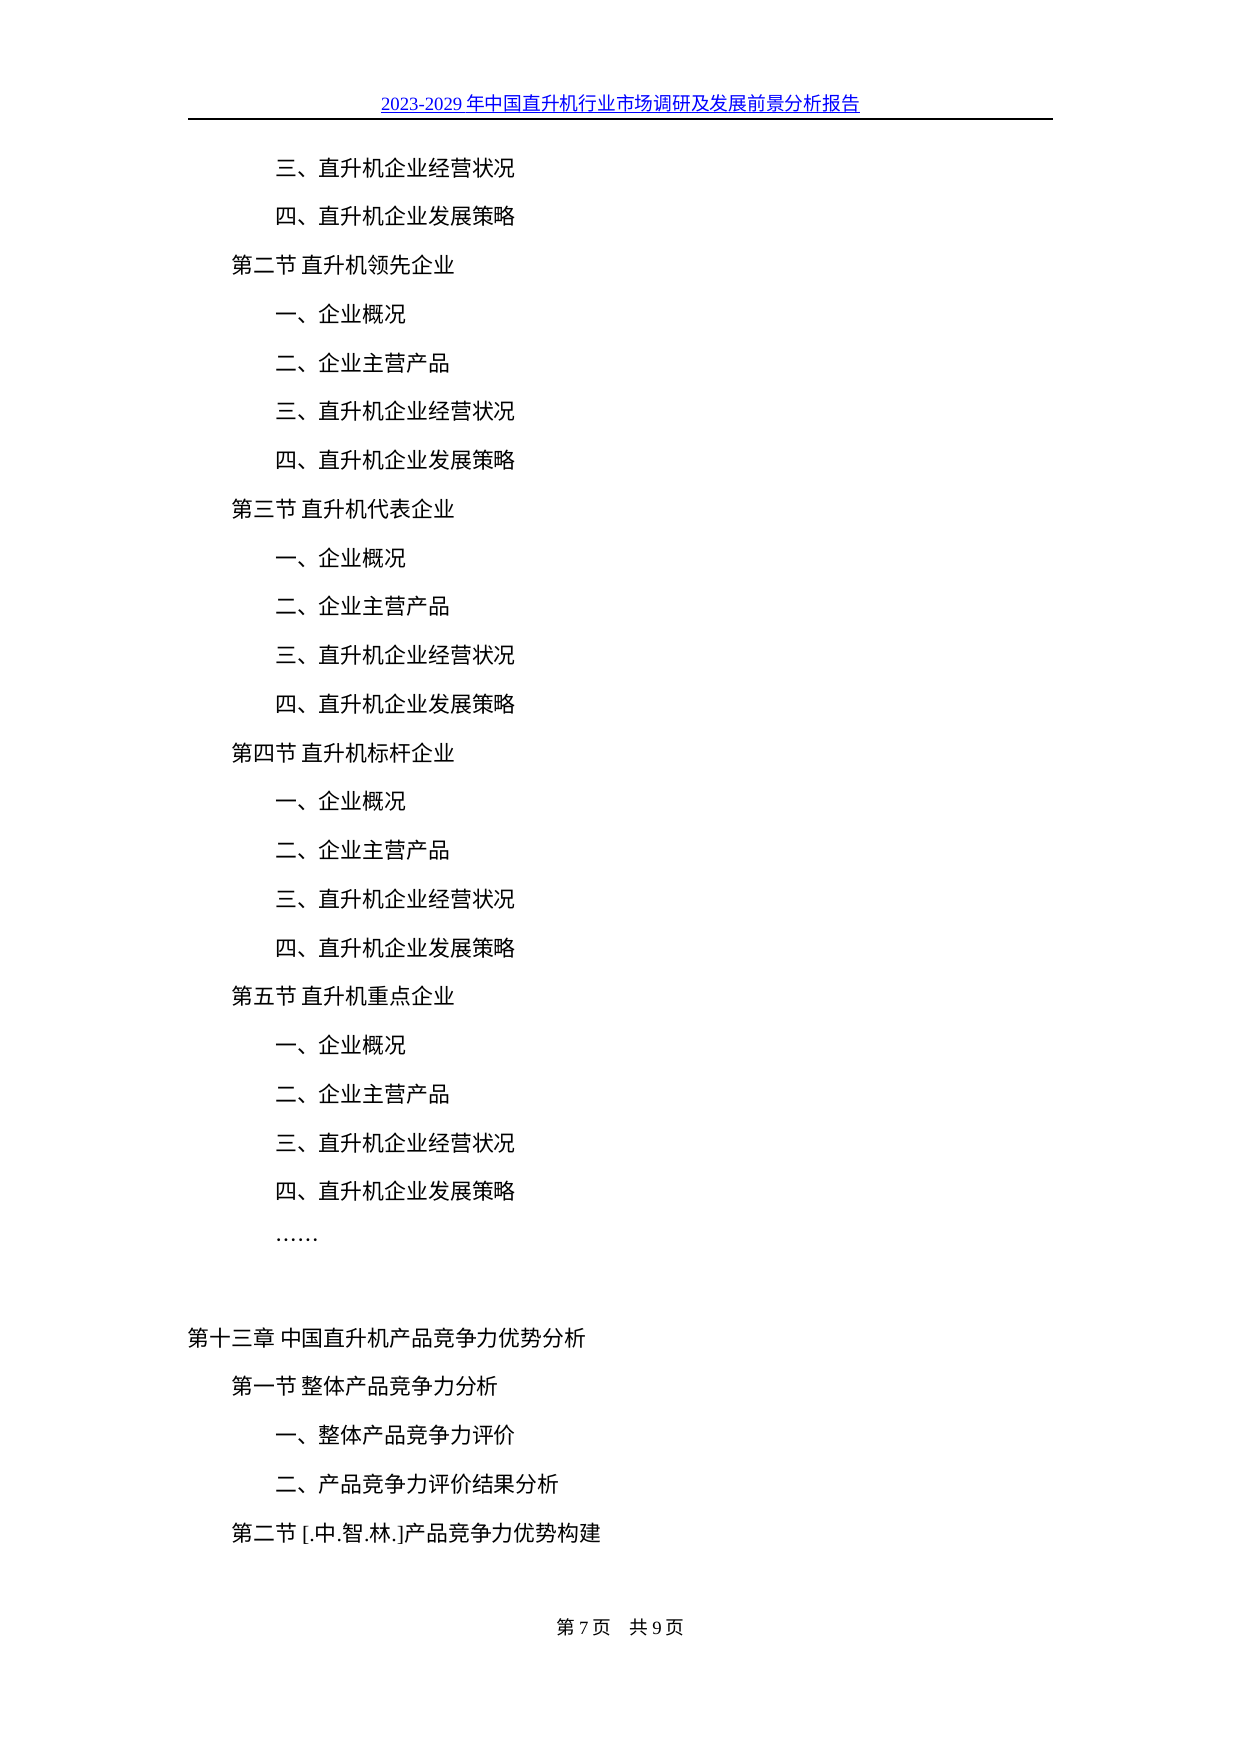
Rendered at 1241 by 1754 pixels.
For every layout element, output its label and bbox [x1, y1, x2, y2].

text [187, 150, 1053, 1548]
